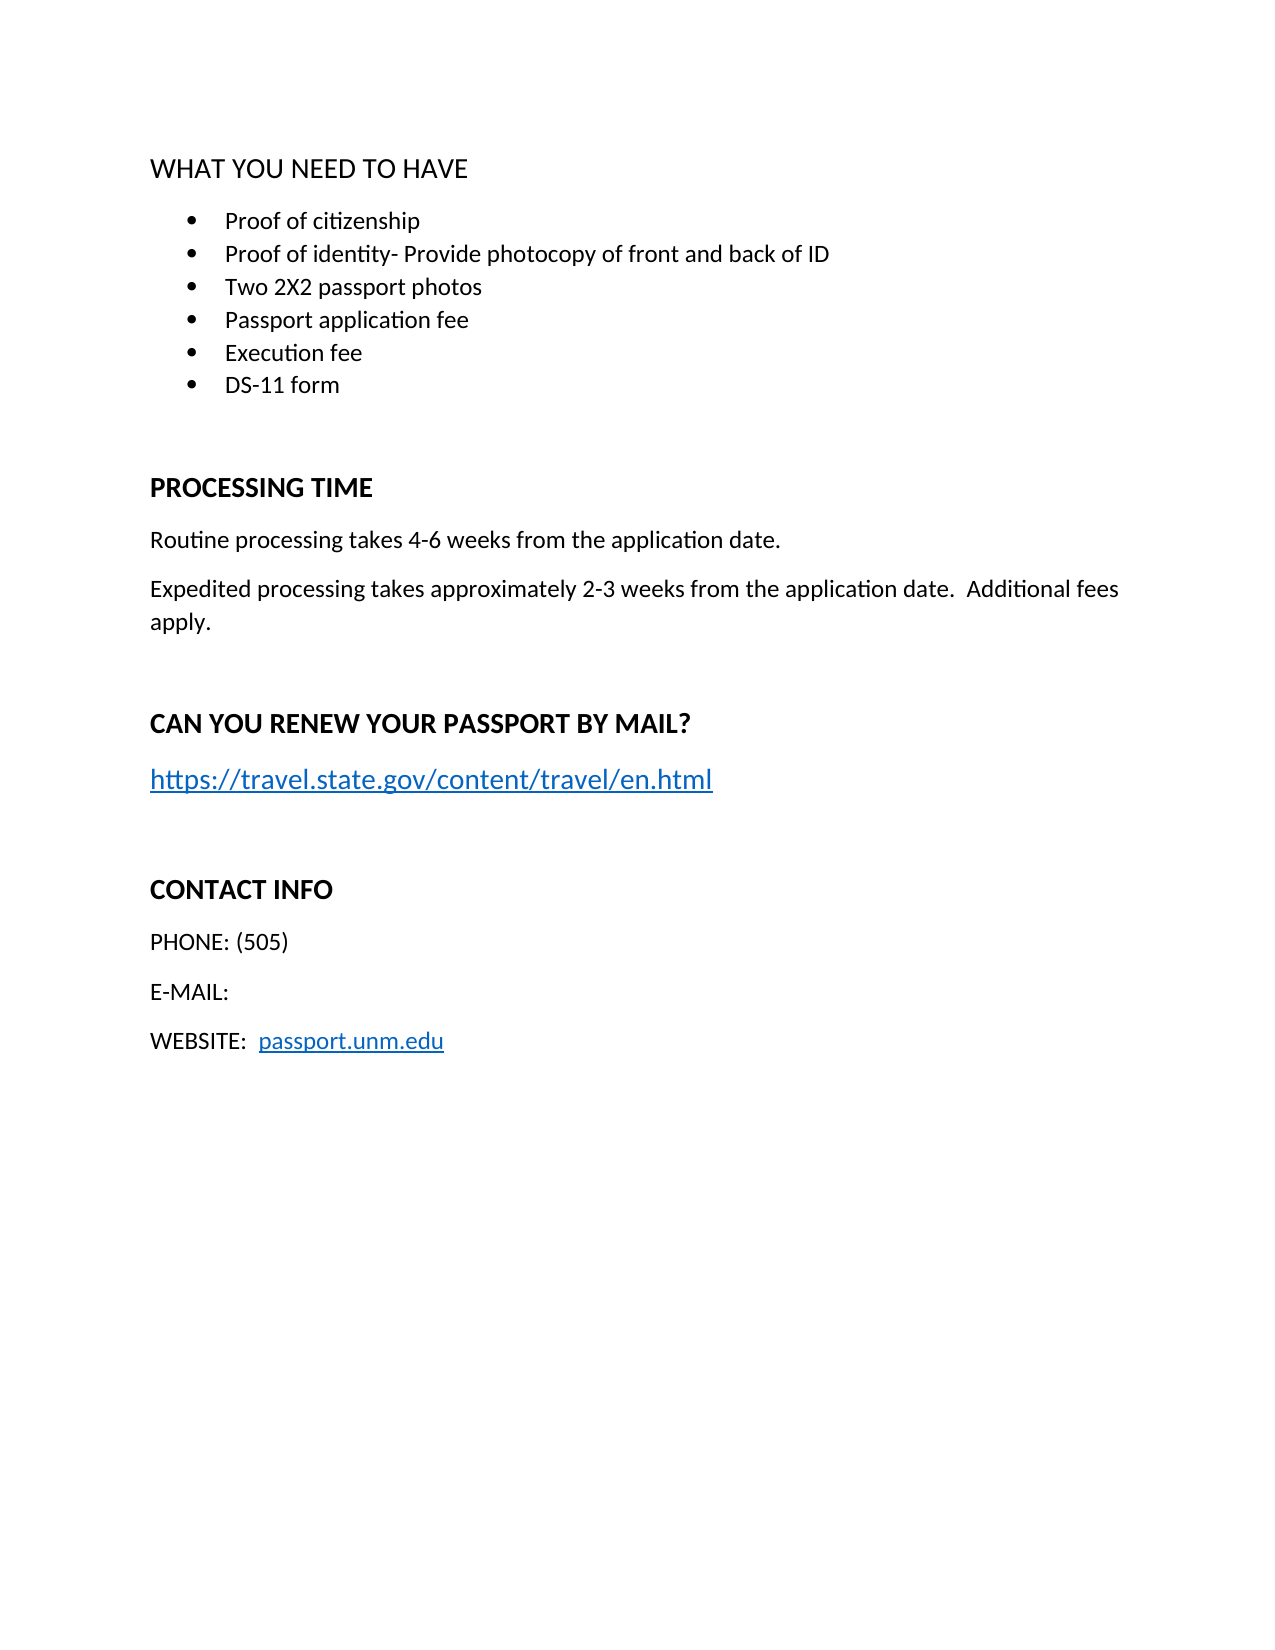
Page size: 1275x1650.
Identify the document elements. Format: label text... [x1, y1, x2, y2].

list Two 2X2 passport photos [187, 271, 1125, 301]
text CAN YOU RENEW YOUR PASSPORT BY MAIL? [150, 706, 1125, 741]
text E-MAIL: [150, 976, 1125, 1006]
text Expedited processing takes approximately 2-3 weeks from the application date. Additional fees apply. [150, 573, 1125, 637]
text WEBSITE: passport.unm.edu [150, 1025, 1125, 1056]
list Proof of identity- Provide photocopy of front and back of ID [187, 238, 1125, 268]
text CONTACT INFO [150, 871, 1125, 907]
text https://travel.state.gov/content/travel/en.html [150, 761, 1125, 796]
list Execution fee [187, 337, 1125, 367]
list DS-11 form [187, 370, 1125, 400]
list Passport application fee [187, 304, 1125, 334]
text PHONE: (505) [150, 926, 1125, 957]
text PROCESSING TIME [150, 469, 1125, 504]
text Routine processing takes 4-6 weeks from the application date. [150, 524, 1125, 554]
list Proof of citizenship [187, 205, 1125, 236]
text WHAT YOU NEED TO HAVE [150, 150, 1125, 186]
